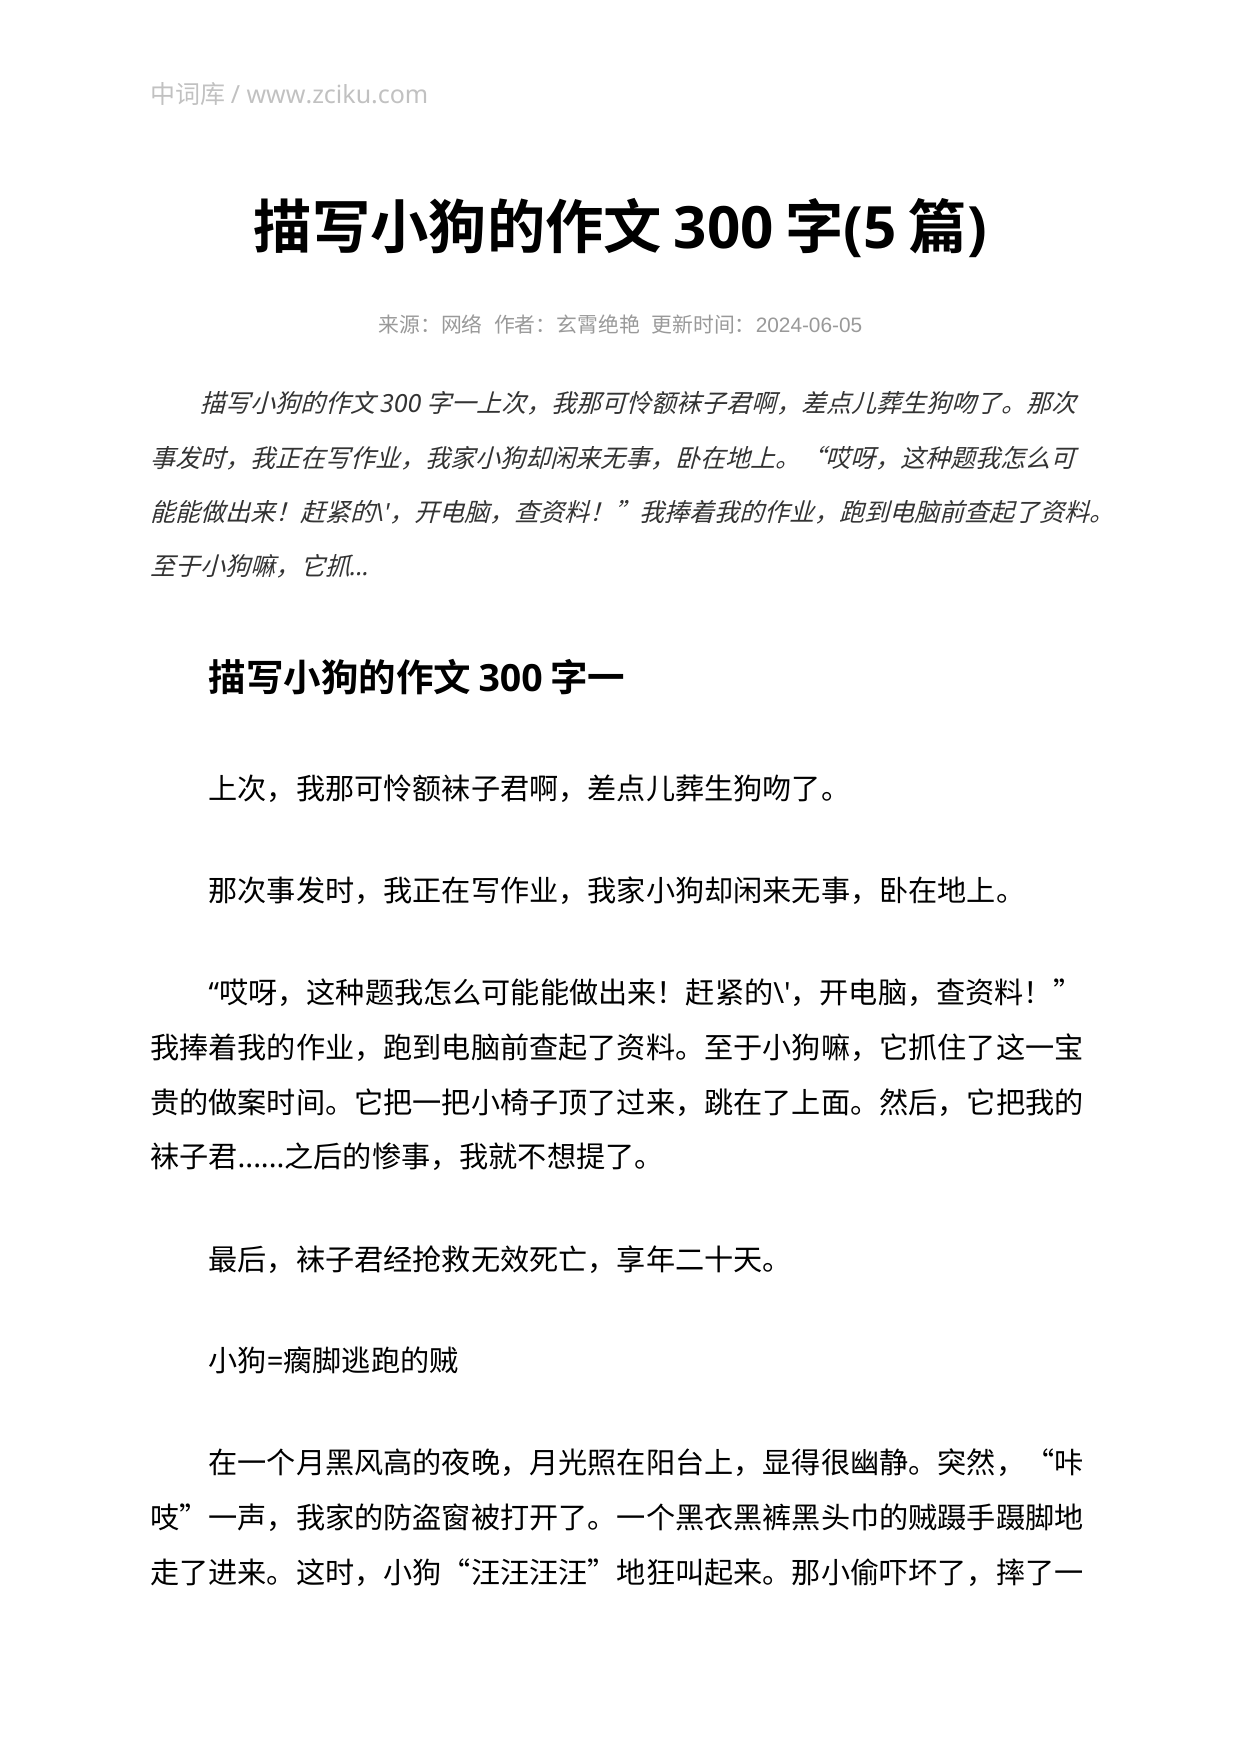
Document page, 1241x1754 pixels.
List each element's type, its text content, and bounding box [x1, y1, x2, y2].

text 上次，我那可怜额袜子君啊，差点儿葬生狗吻了。 [150, 766, 1090, 808]
text 描写小狗的作文300字一上次，我那可怜额袜子君啊，差点儿葬生狗吻了。那次事发时，我正在写作业，我家小狗却闲来无事，卧在地上。“哎呀，这种题我怎么可能能做出来！赶紧的\'，开电脑，查资料！”我捧着我的作业，跑到电脑前查起了资料。至于小狗嘛，它抓... [150, 384, 1090, 583]
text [150, 1440, 1090, 1592]
subtitle 描写小狗的作文300字(5篇) [150, 181, 1090, 266]
text 最后，袜子君经抢救无效死亡，享年二十天。 [150, 1236, 1090, 1278]
text 来源：网络 作者：玄霄绝艳 更新时间：2024-06-05 [150, 313, 1090, 337]
text 小狗=瘸脚逃跑的贼 [150, 1338, 1090, 1380]
text 描写小狗的作文300字一 [150, 648, 1090, 703]
text “哎呀，这种题我怎么可能能做出来！赶紧的\'，开电脑，查资料！”我捧着我的作业，跑到电脑前查起了资料。至于小狗嘛，它抓住了这一宝贵的做案时间。它把一把小椅子顶了过来，跳在了上面。然后，它把我的袜子君......之后的惨事，我就不想提了。 [150, 969, 1090, 1176]
text 那次事发时，我正在写作业，我家小狗却闲来无事，卧在地上。 [150, 867, 1090, 910]
